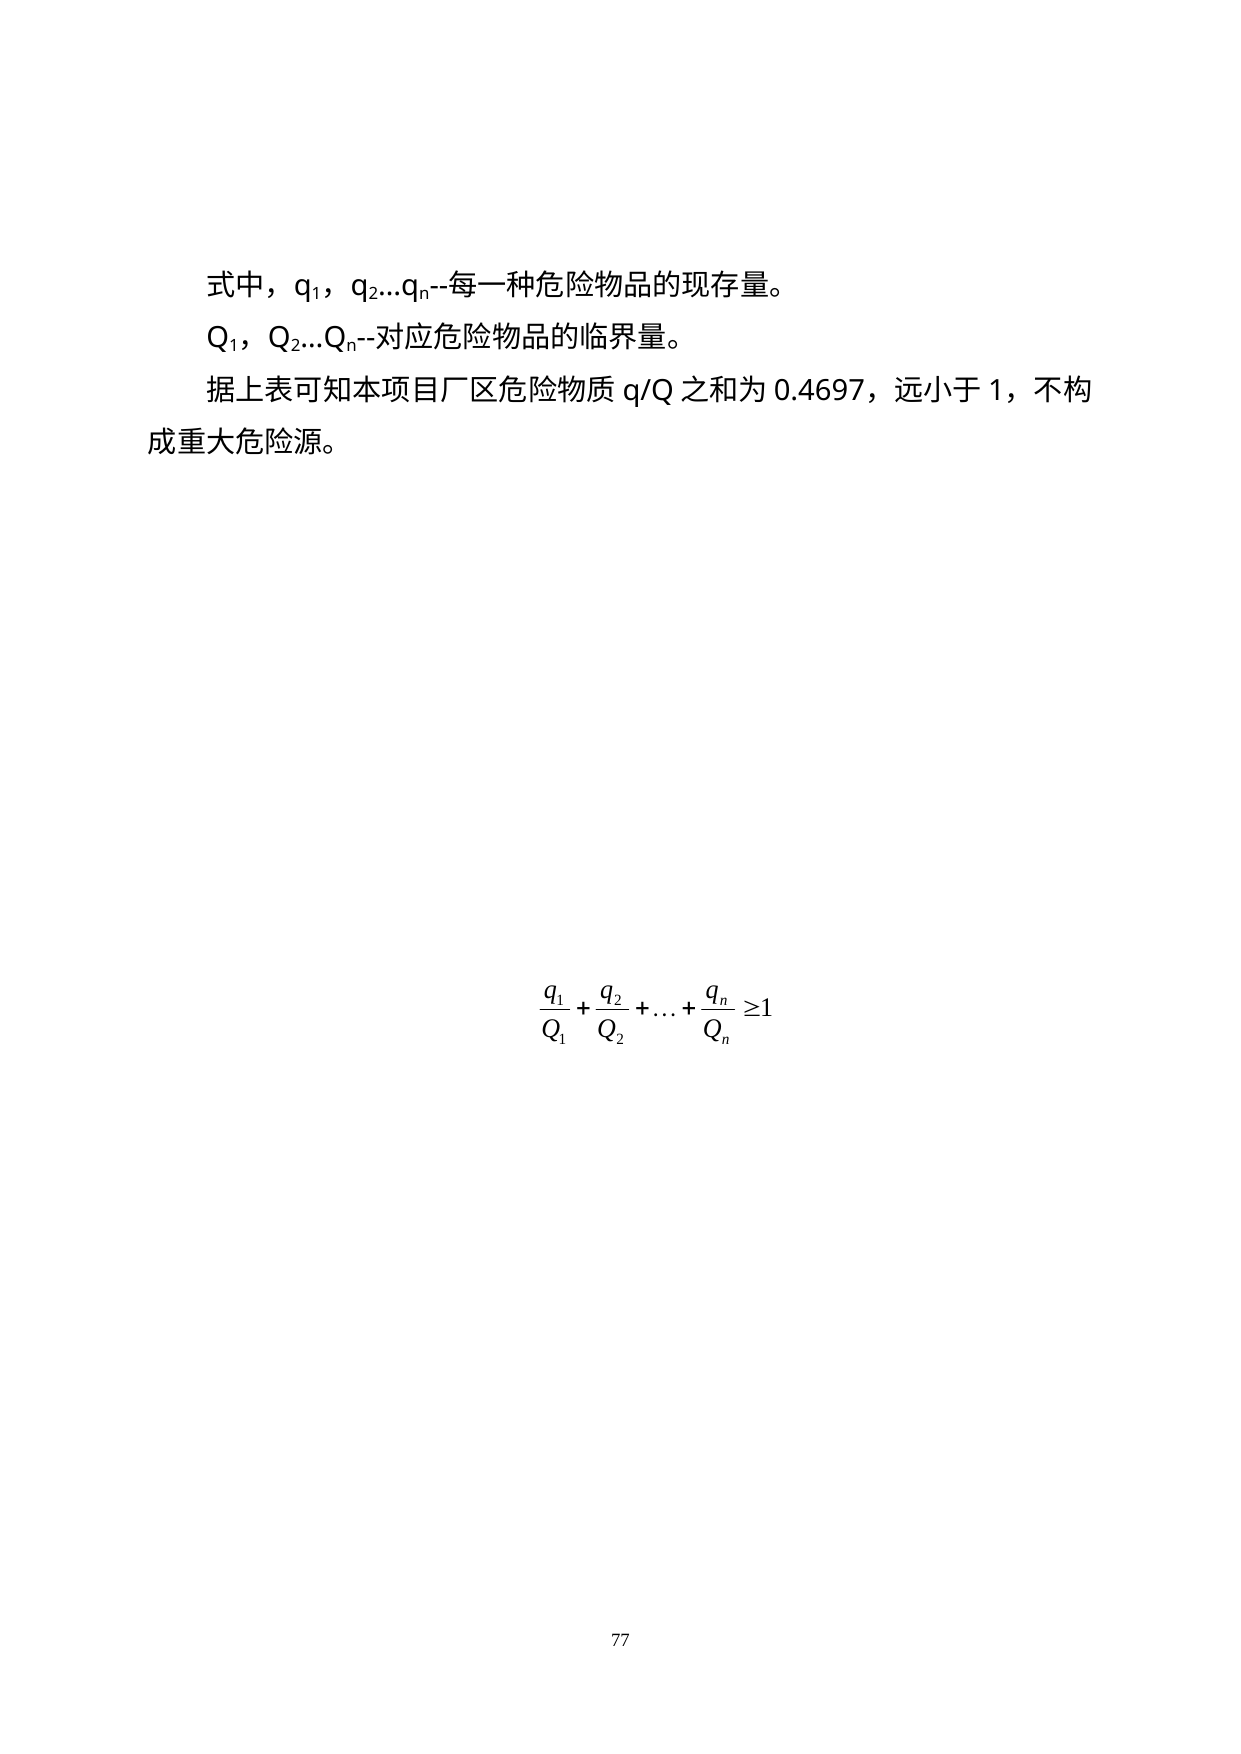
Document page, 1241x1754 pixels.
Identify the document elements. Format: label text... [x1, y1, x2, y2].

text 据上表可知本项目厂区危险物质q/Q之和为0.4697，远小于1，不构成重大危险源。 [148, 358, 1092, 462]
text 式中，q1，q2…qn--每一种危险物品的现存量。 [148, 254, 1092, 306]
text Q1，Q2…Qn--对应危险物品的临界量。 [148, 306, 1092, 358]
